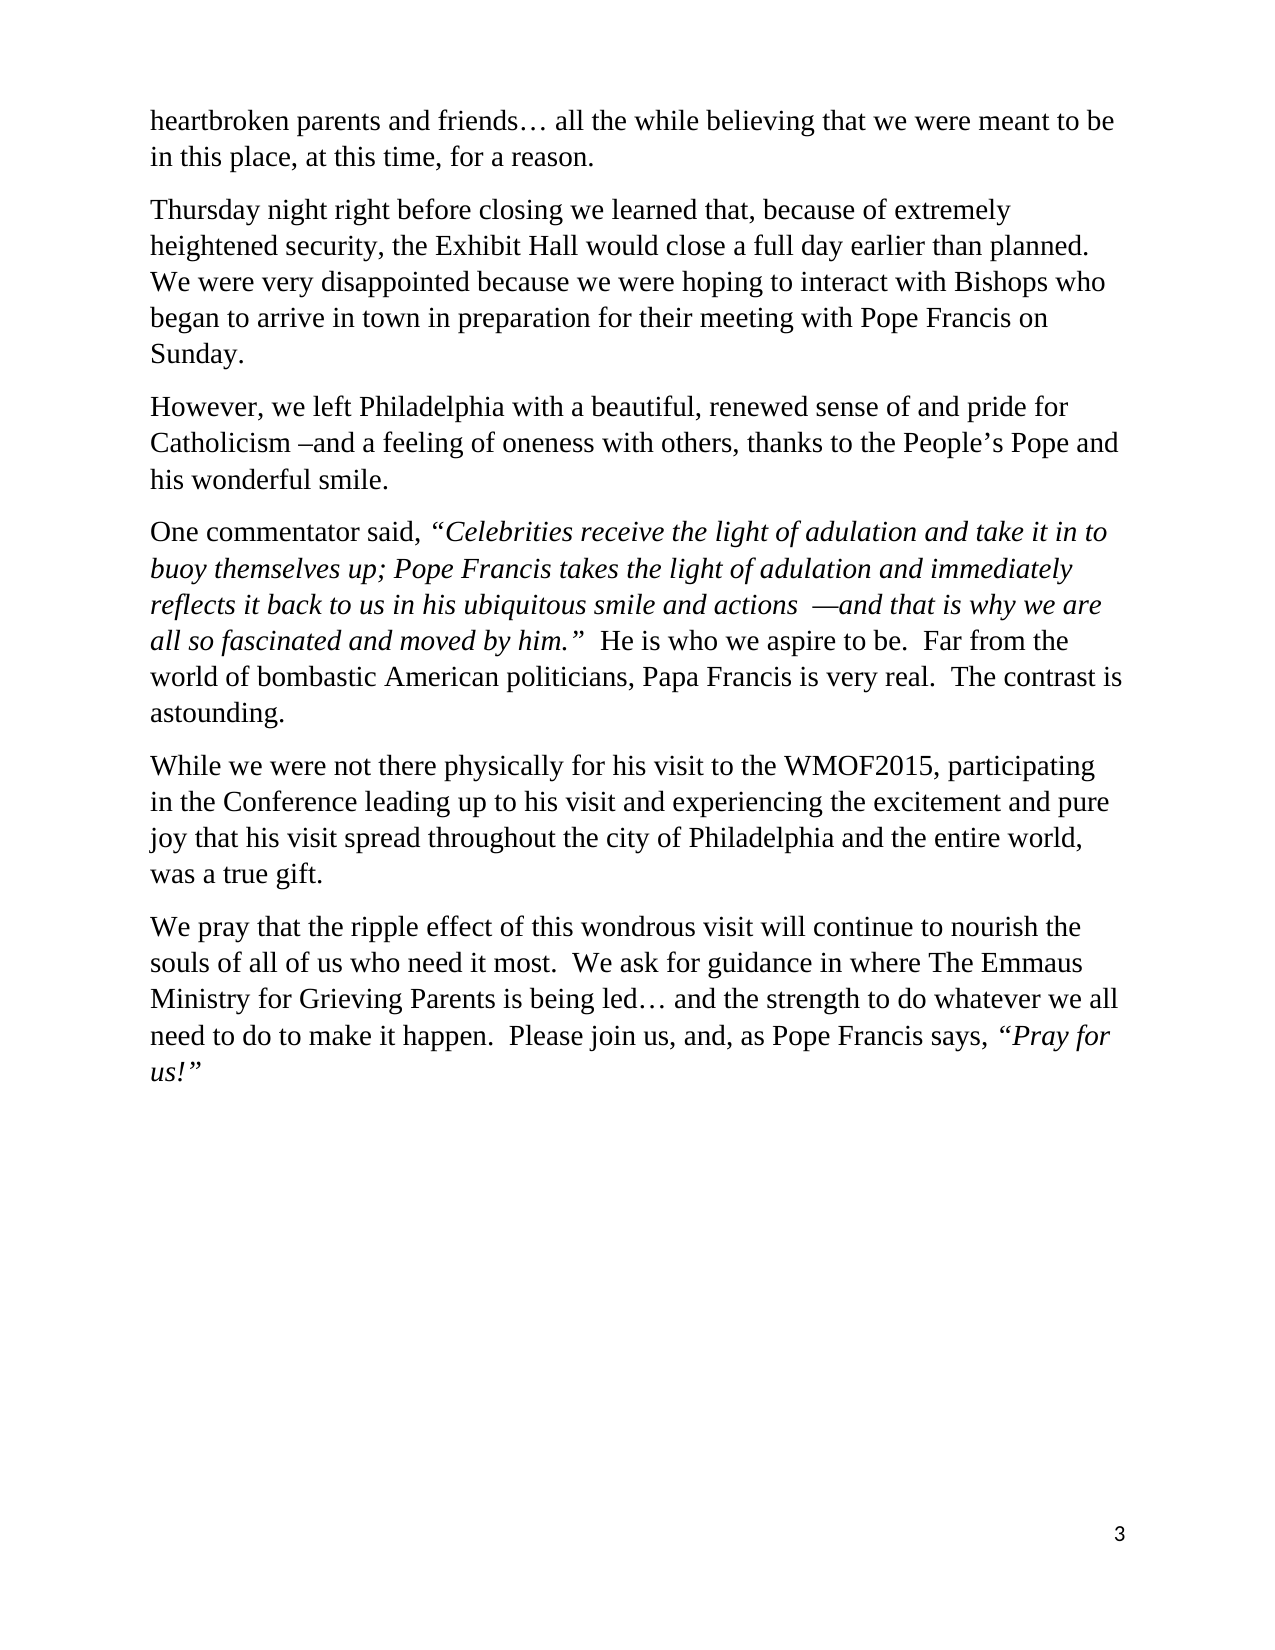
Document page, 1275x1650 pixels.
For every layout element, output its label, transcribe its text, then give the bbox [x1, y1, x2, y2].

text Thursday night right before closing we learned that, because of extremely heightened security, the Exhibit Hall would close a full day earlier than planned. We were very disappointed because we were hoping to interact with Bishops who began to arrive in town in preparation for their meeting with Pope Francis on Sunday. [150, 192, 1125, 370]
text While we were not there physically for his visit to the WMOF2015, participating in the Conference leading up to his visit and experiencing the excitement and pure joy that his visit spread throughout the city of Philadelphia and the entire world, was a true gift. [150, 748, 1125, 890]
text We pray that the ripple effect of this wondrous visit will continue to nourish the souls of all of us who need it most. We ask for guidance in where The Emmaus Ministry for Grieving Parents is being led… and the strength to do whatever we all need to do to make it happen. Please join us, and, as Pope Francis says, “Pray for us!” [150, 909, 1125, 1087]
text However, we left Philadelphia with a beautiful, renewed sense of and pride for Catholicism –and a feeling of oneness with others, thanks to the People’s Pope and his wonderful smile. [150, 389, 1125, 495]
text One commentator said, “Celebrities receive the light of adulation and take it in to buoy themselves up; Pope Francis takes the light of adulation and immediately reflects it back to us in his ubiquitous smile and actions —and that is why we are all so fascinated and moved by him.” He is who we aspire to be. Far from the world of bombastic American politicians, Papa Francis is very real. The contrast is astounding. [150, 514, 1125, 729]
